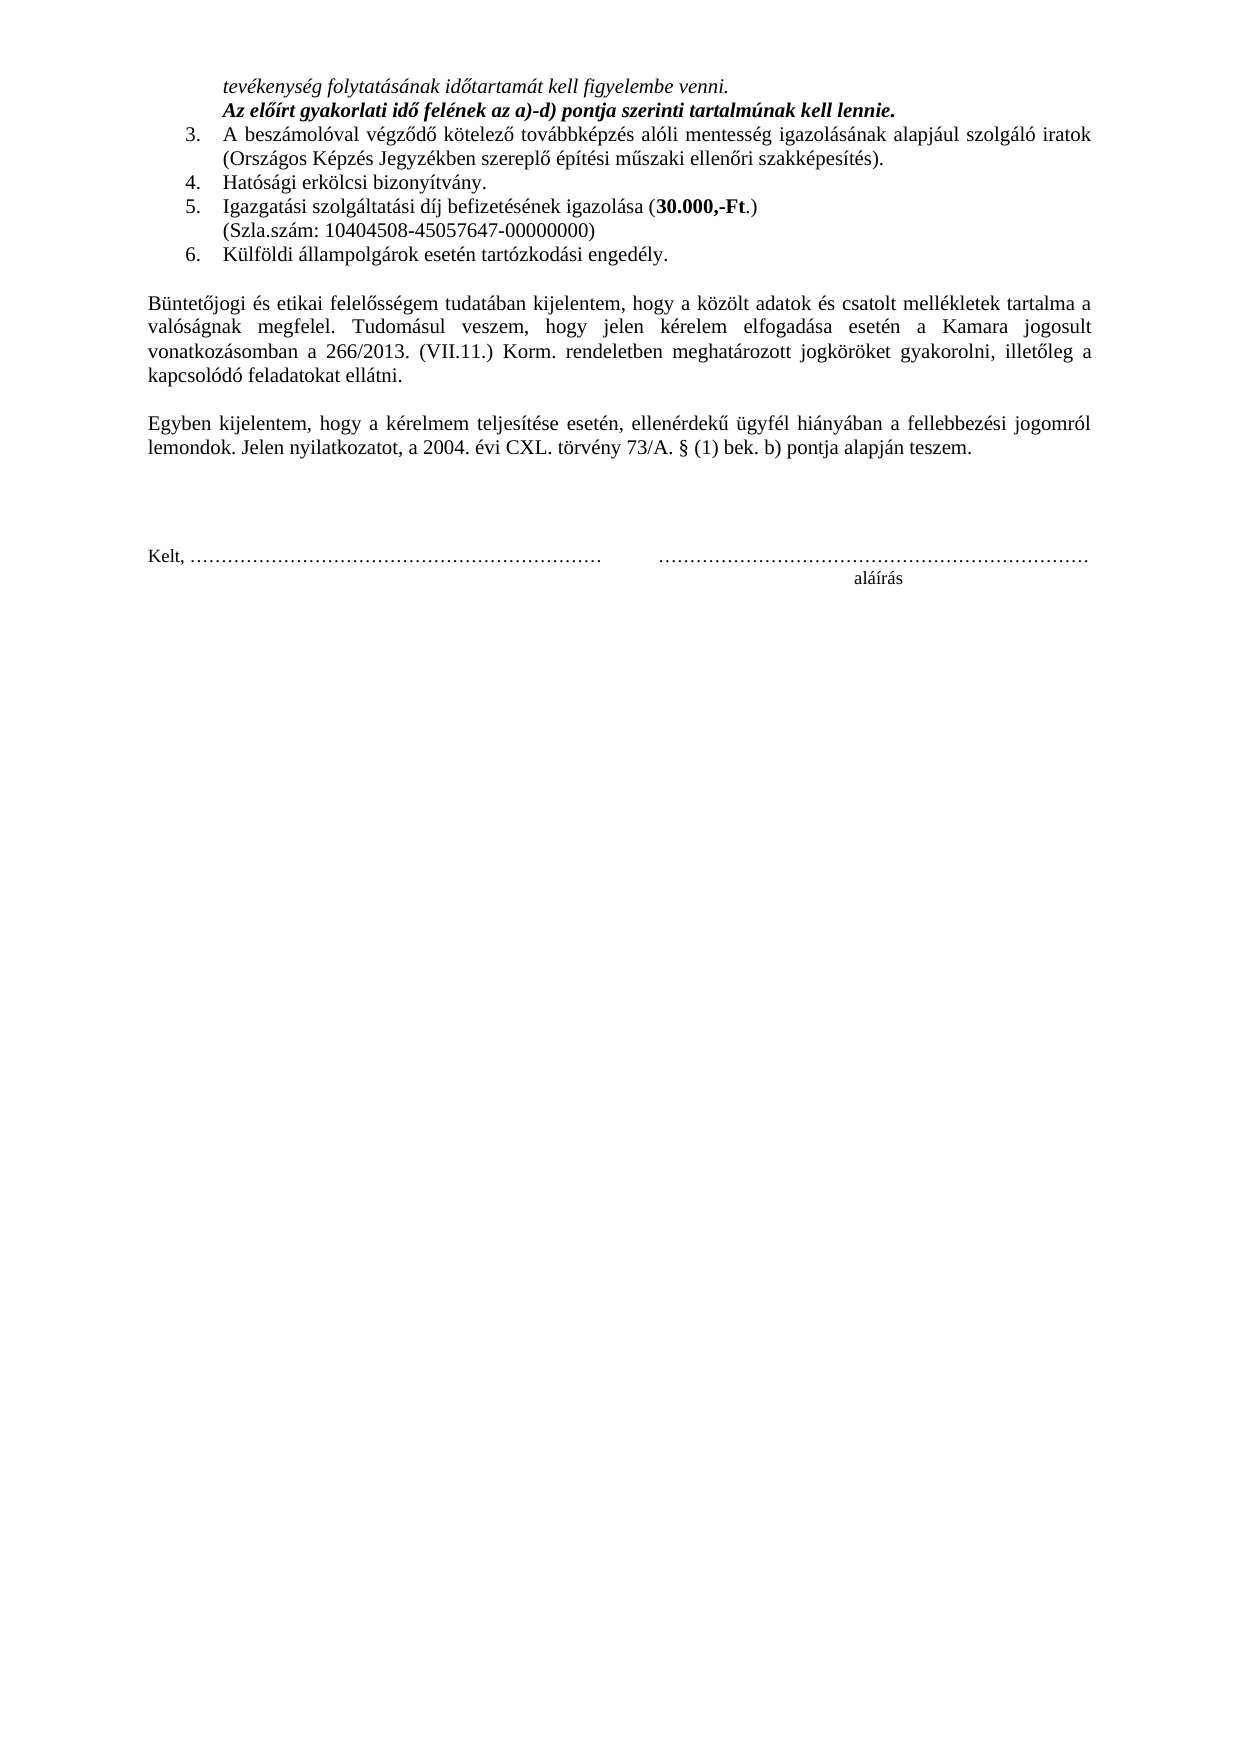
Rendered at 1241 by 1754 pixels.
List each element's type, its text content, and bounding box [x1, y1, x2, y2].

text Egyben kijelentem, hogy a kérelmem teljesítése esetén, ellenérdekű ügyfél hiányában a fellebbezési jogomról lemondok. Jelen nyilatkozatot, a 2004. évi CXL. törvény 73/A. § (1) bek. b) pontja alapján teszem. [148, 411, 1093, 459]
text Az előírt gyakorlati idő felének az a)-d) pontja szerinti tartalmúnak kell lennie. [223, 98, 1093, 122]
list (Szla.szám: 10404508-45057647-00000000) [223, 218, 1093, 242]
list Külföldi állampolgárok esetén tartózkodási engedély. [185, 242, 1093, 266]
text tevékenység folytatásának időtartamát kell figyelembe venni. [223, 74, 1093, 98]
list Hatósági erkölcsi bizonyítvány. [185, 170, 1093, 194]
text Kelt, ………………………………………………………… …………………………………………………………… [148, 545, 1093, 567]
text Büntetőjogi és etikai felelősségem tudatában kijelentem, hogy a közölt adatok és csatolt mellékletek tartalma a valóságnak megfelel. Tudomásul veszem, hogy jelen kérelem elfogadása esetén a Kamara jogosult vonatkozásomban a 266/2013. (VII.11.) Korm. rendeletben meghatározott jogköröket gyakorolni, illetőleg a kapcsolódó feladatokat ellátni. [148, 290, 1093, 387]
text aláírás [148, 567, 1093, 588]
list A beszámolóval végződő kötelező továbbképzés alóli mentesség igazolásának alapjául szolgáló iratok (Országos Képzés Jegyzékben szereplő építési műszaki ellenőri szakképesítés). [185, 122, 1093, 170]
list Igazgatási szolgáltatási díj befizetésének igazolása (30.000,-Ft.) [185, 194, 1093, 218]
